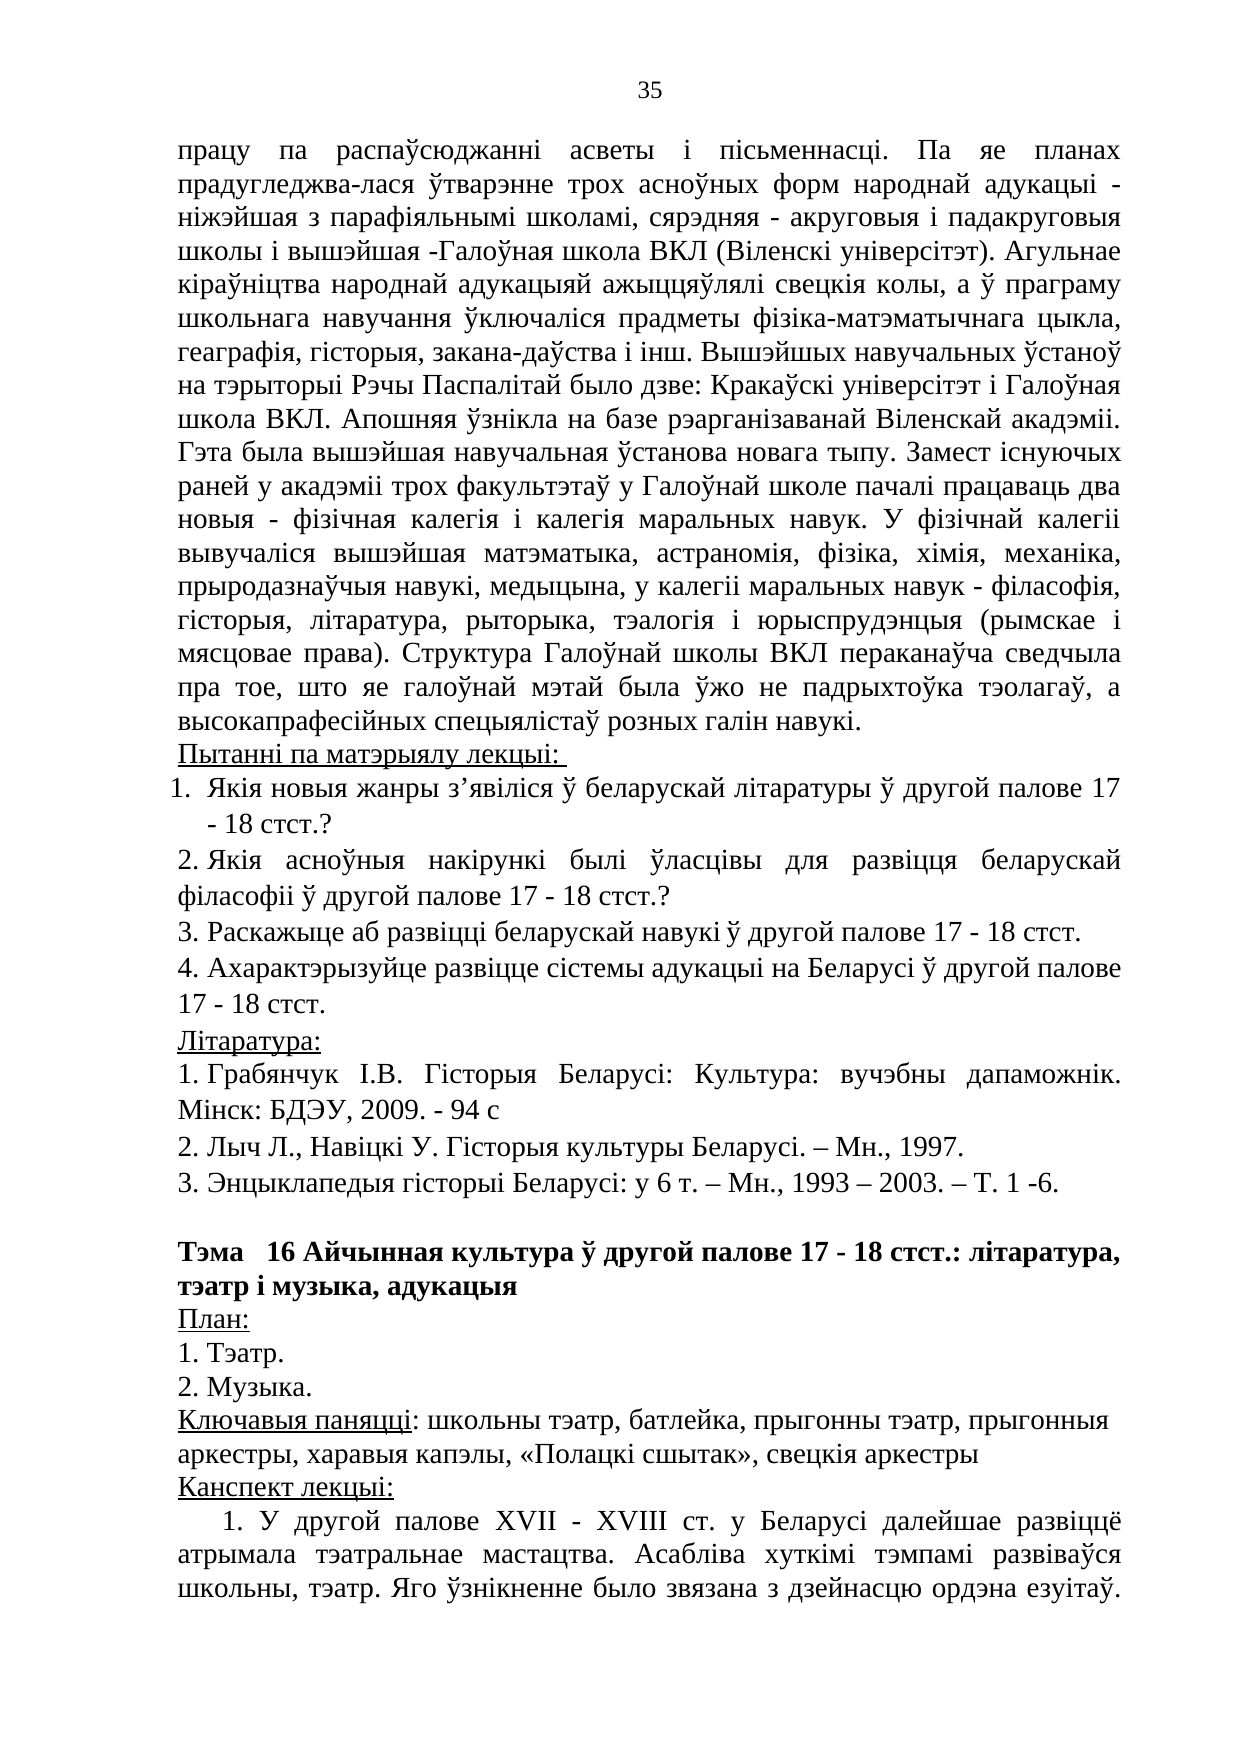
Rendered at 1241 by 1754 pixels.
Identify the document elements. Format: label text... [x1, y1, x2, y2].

text Ключавыя паняцці: школьны тэатр, батлейка, прыгонны тэатр, прыгонныя аркестры, харавыя капэлы, «Полацкі сшытак», свецкія аркестры [177, 1402, 1122, 1469]
list Якiя новыя жанры зʼявiлiся ў беларускай лiтаратуры ў другой палове 17 - 18 стст.? [169, 770, 1122, 839]
list Энцыклапедыя гісторыі Беларусі: у 6 т. – Мн., 1993 – 2003. – Т. 1 -6. [177, 1165, 1122, 1198]
text Канспект лекцыі: [177, 1469, 1122, 1503]
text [177, 132, 1122, 736]
list Лыч Л., Навіцкі У. Гісторыя культуры Беларусі. – Мн., 1997. [177, 1129, 1122, 1162]
text План: [177, 1302, 1122, 1335]
text Літаратура: [177, 1023, 1122, 1056]
list Ахарактэрызуйце развiцце сiстемы адукацыi на Беларусi ў другой палове 17 - 18 стст. [177, 951, 1122, 1020]
list Якiя асноўныя накiрункi былi ўласцiвы для развiцця беларускай фiласофii ў другой палове 17 - 18 стст.? [177, 842, 1122, 912]
text Пытанні па матэрыялу лекцыі: [177, 736, 1122, 770]
text 1. Тэатр. [177, 1335, 1122, 1369]
text Тэма 16 Айчынная культура ў другой палове 17 - 18 стст.: літаратура, тэатр і музыка, адукацыя [177, 1234, 1122, 1302]
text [177, 1503, 1122, 1603]
list Грабянчук І.В. Гісторыя Беларусі: Культура: вучэбны дапаможнік. Мінск: БДЭУ, 2009. - 94 с [177, 1056, 1122, 1126]
list Раскажыце аб развiццi беларускай навукi ў другой палове 17 - 18 стст. [177, 914, 1122, 948]
text 2. Музыка. [177, 1369, 1122, 1402]
